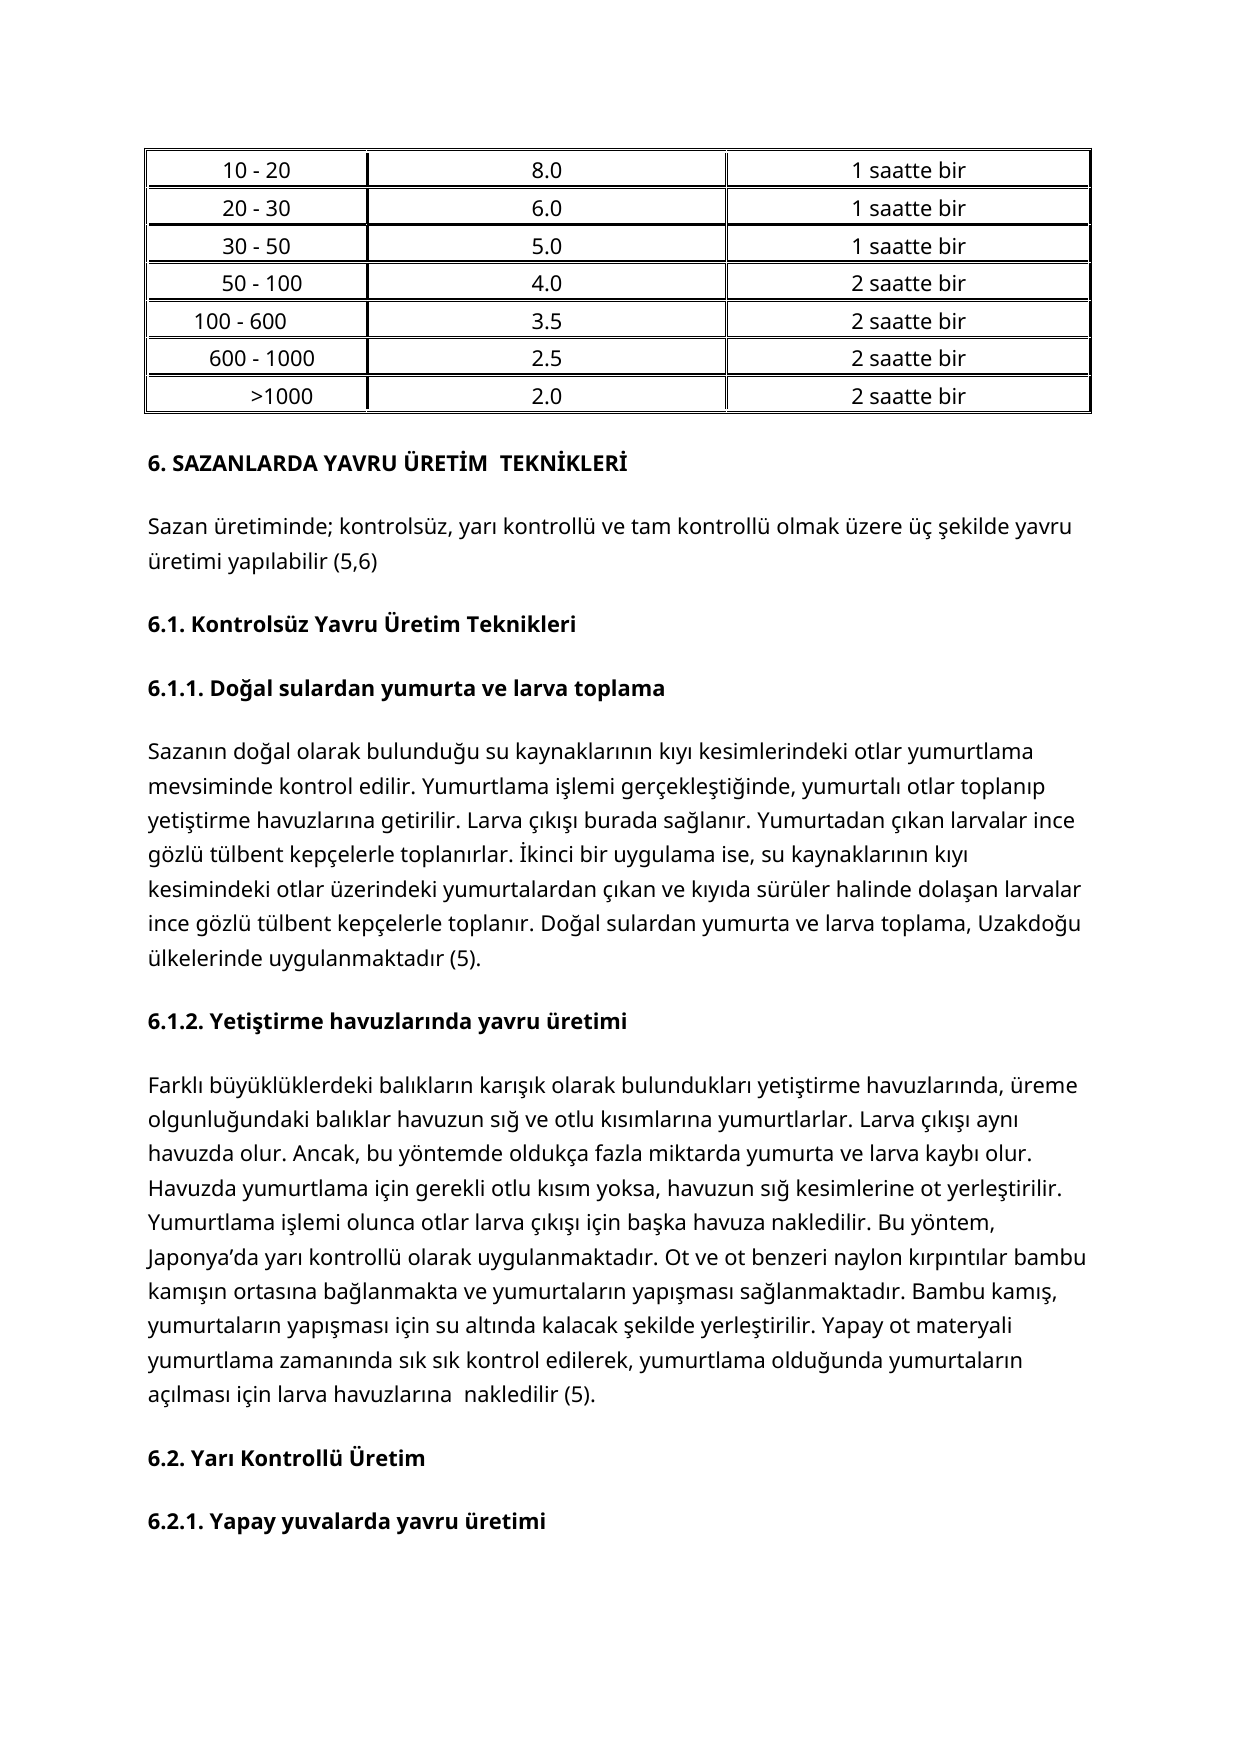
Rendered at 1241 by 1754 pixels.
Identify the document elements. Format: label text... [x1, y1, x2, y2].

table_cell 2.0 [367, 377, 727, 411]
text Sazan üretiminde; kontrolsüz, yarı kontrollü ve tam kontrollü olmak üzere üç şekilde yavru üretimi yapılabilir (5,6) [148, 507, 1093, 576]
table_cell 1 saatte bir [728, 223, 1091, 260]
text Farklı büyüklüklerdeki balıkların karışık olarak bulundukları yetiştirme havuzlarında, üreme olgunluğundaki balıklar havuzun sığ ve otlu kısımlarına yumurtlarlar. Larva çıkışı aynı havuzda olur. Ancak, bu yöntemde oldukça fazla miktarda yumurta ve larva kaybı olur. Havuzda yumurtlama için gerekli otlu kısım yoksa, havuzun sığ kesimlerine ot yerleştirilir. Yumurtlama işlemi olunca otlar larva çıkışı için başka havuza nakledilir. Bu yöntem, Japonya’da yarı kontrollü olarak uygulanmaktadır. Ot ve ot benzeri naylon kırpıntılar bambu kamışın ortasına bağlanmakta ve yumurtaların yapışması sağlanmaktadır. Bambu kamış, yumurtaların yapışması için su altında kalacak şekilde yerleştirilir. Yapay ot materyali yumurtlama zamanında sık sık kontrol edilerek, yumurtlama olduğunda yumurtaların açılması için larva havuzlarına nakledilir (5). [148, 1065, 1093, 1409]
table_cell 2.5 [369, 339, 725, 373]
table_cell >1000 [147, 373, 367, 411]
table_cell 2 saatte bir [728, 260, 1090, 298]
table_cell 20 - 30 [147, 185, 366, 223]
text 6.2.1. Yapay yuvalarda yavru üretimi [148, 1502, 1093, 1536]
table_cell 2 saatte bir [728, 298, 1090, 336]
table_cell 2 saatte bir [727, 373, 1090, 411]
text 6.1. Kontrolsüz Yavru Üretim Teknikleri [148, 605, 1093, 639]
table_cell 3.5 [369, 302, 725, 336]
text 6.2. Yarı Kontrollü Üretim [148, 1438, 1093, 1472]
table_cell 1 saatte bir [728, 185, 1090, 223]
table_cell 600 - 1000 [145, 336, 367, 373]
table_cell 6.0 [369, 189, 725, 223]
table_cell 30 - 50 [145, 223, 366, 260]
table_cell 10 - 20 [145, 149, 367, 185]
text 6.1.2. Yetiştirme havuzlarında yavru üretimi [148, 1002, 1093, 1036]
table_cell 4.0 [369, 264, 725, 298]
table_cell 5.0 [369, 226, 725, 260]
text Sazanın doğal olarak bulunduğu su kaynaklarının kıyı kesimlerindeki otlar yumurtlama mevsiminde kontrol edilir. Yumurtlama işlemi gerçekleştiğinde, yumurtalı otlar toplanıp yetiştirme havuzlarına getirilir. Larva çıkışı burada sağlanır. Yumurtadan çıkan larvalar ince gözlü tülbent kepçelerle toplanırlar. İkinci bir uygulama ise, su kaynaklarının kıyı kesimindeki otlar üzerindeki yumurtalardan çıkan ve kıyıda sürüler halinde dolaşan larvalar ince gözlü tülbent kepçelerle toplanır. Doğal sulardan yumurta ve larva toplama, Uzakdoğu ülkelerinde uygulanmaktadır (5). [148, 732, 1093, 972]
table_cell 1 saatte bir [727, 151, 1089, 185]
table_cell 100 - 600 [147, 298, 366, 336]
table_cell 8.0 [367, 151, 727, 185]
text 6. SAZANLARDA YAVRU ÜRETİM TEKNİKLERİ [148, 443, 1093, 478]
table_cell 2 saatte bir [727, 336, 1091, 373]
text 6.1.1. Doğal sulardan yumurta ve larva toplama [148, 668, 1093, 703]
table_cell 50 - 100 [147, 260, 366, 298]
